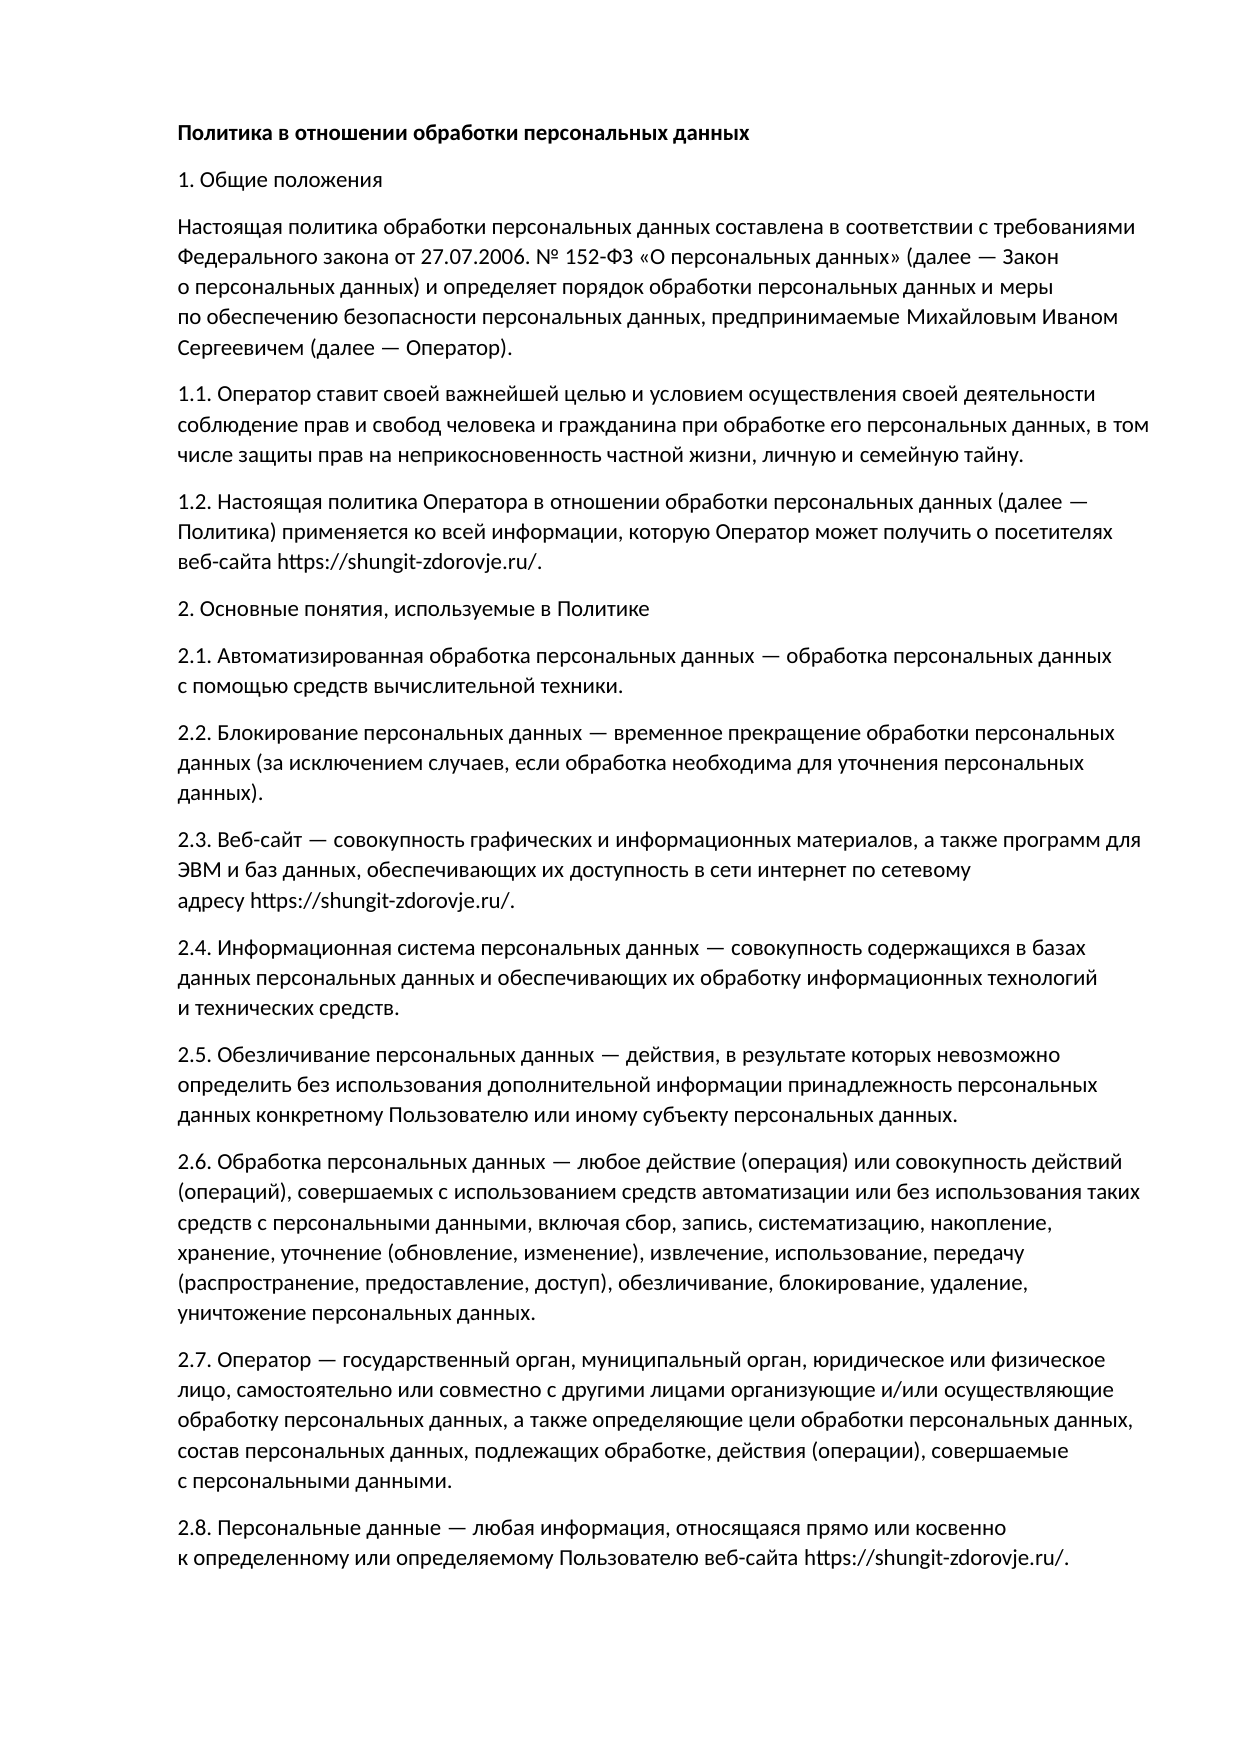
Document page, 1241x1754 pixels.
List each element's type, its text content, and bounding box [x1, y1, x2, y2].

text Политика в отношении обработки персональных данных [177, 118, 1152, 146]
text 2. Основные понятия, используемые в Политике [177, 594, 1152, 622]
text 2.6. Обработка персональных данных — любое действие (операция) или совокупность действий (операций), совершаемых с использованием средств автоматизации или без использования таких средств с персональными данными, включая сбор, запись, систематизацию, накопление, хранение, уточнение (обновление, изменение), извлечение, использование, передачу (распространение, предоставление, доступ), обезличивание, блокирование, удаление, уничтожение персональных данных. [177, 1147, 1152, 1326]
text 2.7. Оператор — государственный орган, муниципальный орган, юридическое или физическое лицо, самостоятельно или совместно с другими лицами организующие и/или осуществляющие обработку персональных данных, а также определяющие цели обработки персональных данных, состав персональных данных, подлежащих обработке, действия (операции), совершаемые с персональными данными. [177, 1345, 1152, 1494]
text 1.1. Оператор ставит своей важнейшей целью и условием осуществления своей деятельности соблюдение прав и свобод человека и гражданина при обработке его персональных данных, в том числе защиты прав на неприкосновенность частной жизни, личную и семейную тайну. [177, 379, 1152, 468]
text 2.1. Автоматизированная обработка персональных данных — обработка персональных данных с помощью средств вычислительной техники. [177, 641, 1152, 699]
text 1.2. Настоящая политика Оператора в отношении обработки персональных данных (далее — Политика) применяется ко всей информации, которую Оператор может получить о посетителях веб-сайта https://shungit-zdorovje.ru/. [177, 487, 1152, 575]
text 1. Общие положения [177, 165, 1152, 193]
text 2.4. Информационная система персональных данных — совокупность содержащихся в базах данных персональных данных и обеспечивающих их обработку информационных технологий и технических средств. [177, 933, 1152, 1021]
text Настоящая политика обработки персональных данных составлена в соответствии с требованиями Федерального закона от 27.07.2006. № 152-ФЗ «О персональных данных» (далее — Закон о персональных данных) и определяет порядок обработки персональных данных и меры по обеспечению безопасности персональных данных, предпринимаемые Михайловым Иваном Сергеевичем (далее — Оператор). [177, 212, 1152, 361]
text 2.5. Обезличивание персональных данных — действия, в результате которых невозможно определить без использования дополнительной информации принадлежность персональных данных конкретному Пользователю или иному субъекту персональных данных. [177, 1040, 1152, 1128]
text 2.3. Веб-сайт — совокупность графических и информационных материалов, а также программ для ЭВМ и баз данных, обеспечивающих их доступность в сети интернет по сетевому адресу https://shungit-zdorovje.ru/. [177, 825, 1152, 914]
text 2.2. Блокирование персональных данных — временное прекращение обработки персональных данных (за исключением случаев, если обработка необходима для уточнения персональных данных). [177, 718, 1152, 807]
text 2.8. Персональные данные — любая информация, относящаяся прямо или косвенно к определенному или определяемому Пользователю веб-сайта https://shungit-zdorovje.ru/. [177, 1513, 1152, 1571]
